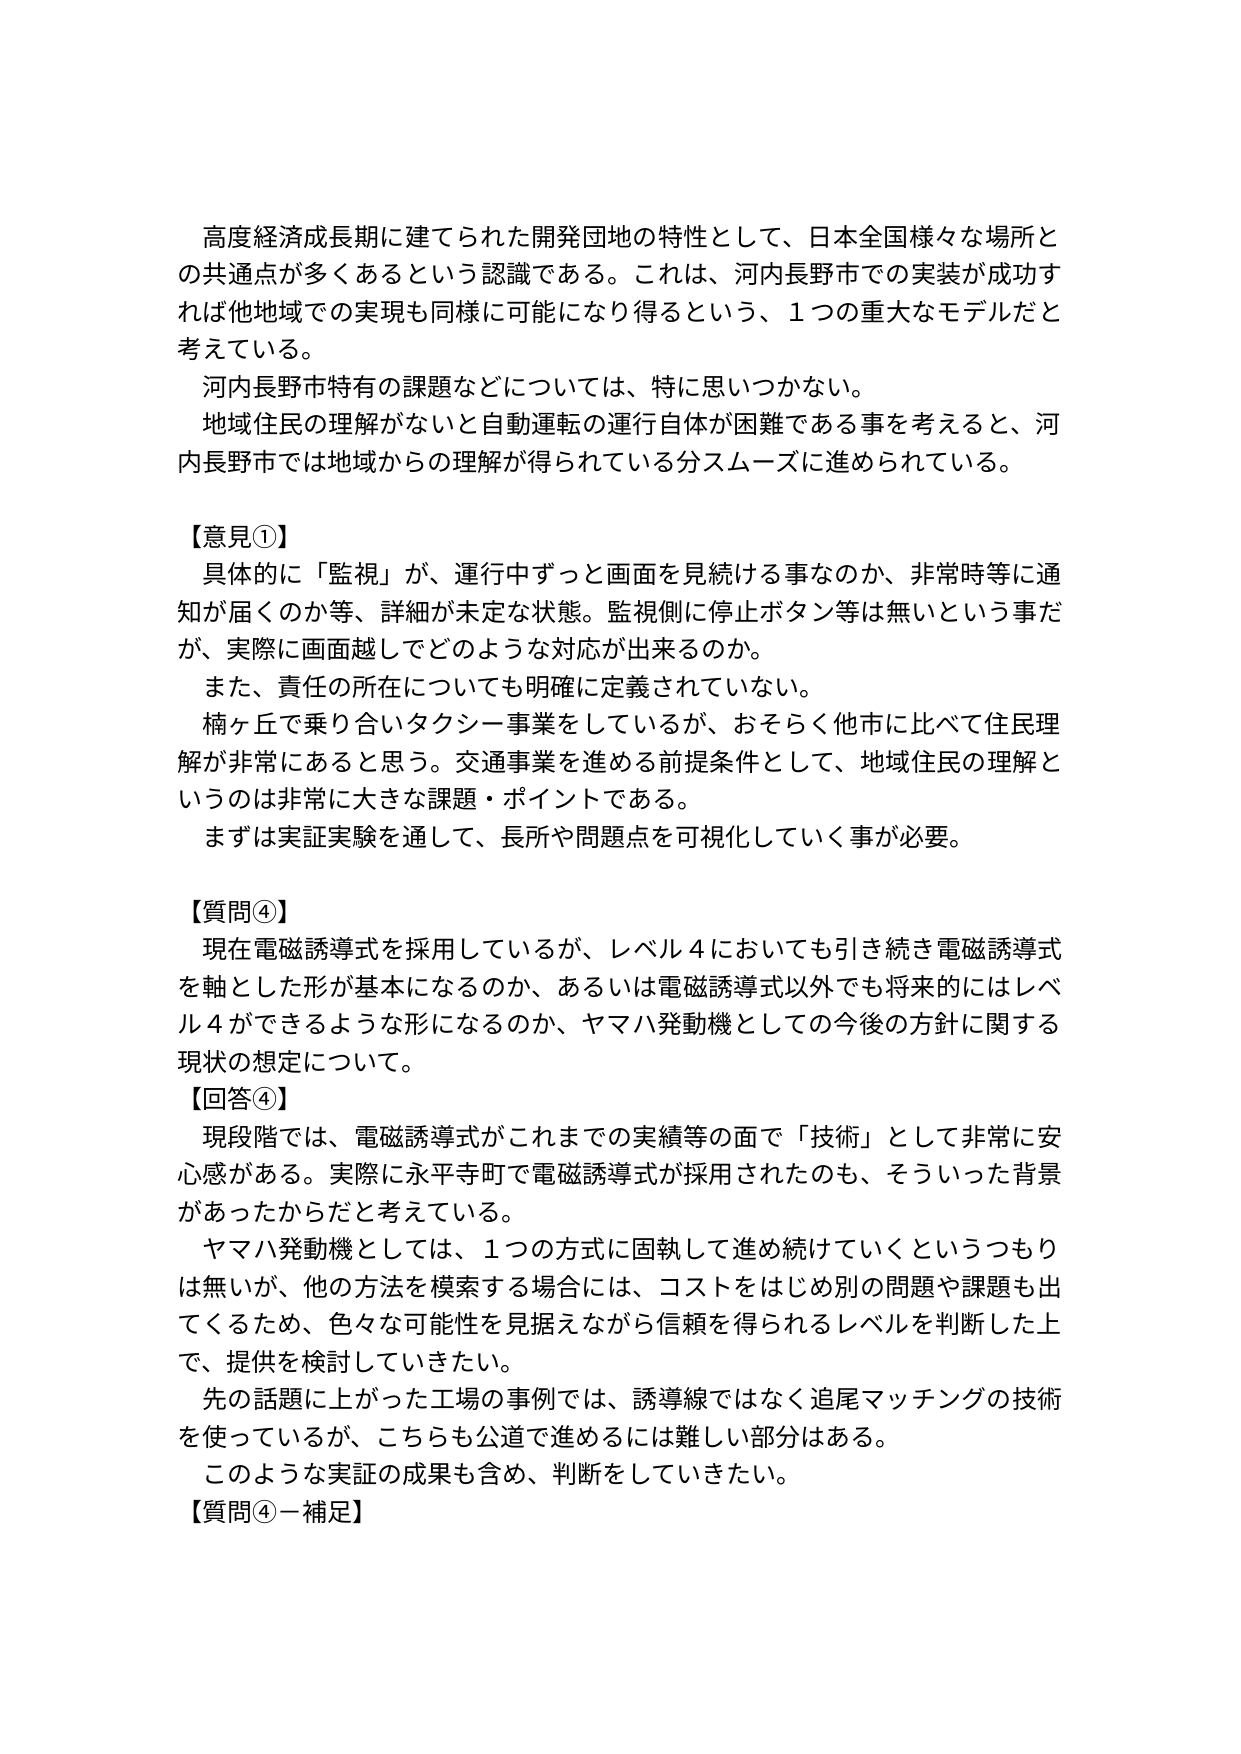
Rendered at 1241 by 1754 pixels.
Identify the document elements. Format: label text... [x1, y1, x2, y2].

text 先の話題に上がった工場の事例では、誘導線ではなく追尾マッチングの技術を使っているが、こちらも公道で進めるには難しい部分はある。 [177, 1379, 1063, 1454]
text 現在電磁誘導式を採用しているが、レベル４においても引き続き電磁誘導式を軸とした形が基本になるのか、あるいは電磁誘導式以外でも将来的にはレベル４ができるような形になるのか、ヤマハ発動機としての今後の方針に関する現状の想定について。 [177, 929, 1063, 1079]
text 【回答④】 [177, 1079, 1063, 1117]
text 高度経済成長期に建てられた開発団地の特性として、日本全国様々な場所との共通点が多くあるという認識である。これは、河内長野市での実装が成功すれば他地域での実現も同様に可能になり得るという、１つの重大なモデルだと考えている。 [177, 217, 1063, 367]
text 【質問④】 [177, 892, 1063, 929]
text 【意見①】 [177, 517, 1063, 554]
text ヤマハ発動機としては、１つの方式に固執して進め続けていくというつもりは無いが、他の方法を模索する場合には、コストをはじめ別の問題や課題も出てくるため、色々な可能性を見据えながら信頼を得られるレベルを判断した上で、提供を検討していきたい。 [177, 1229, 1063, 1379]
text また、責任の所在についても明確に定義されていない。 [177, 667, 1063, 704]
text 地域住民の理解がないと自動運転の運行自体が困難である事を考えると、河内長野市では地域からの理解が得られている分スムーズに進められている。 [177, 404, 1063, 479]
text 河内長野市特有の課題などについては、特に思いつかない。 [177, 367, 1063, 404]
text 【質問④－補足】 [177, 1492, 1063, 1529]
text まずは実証実験を通して、長所や問題点を可視化していく事が必要。 [177, 817, 1063, 854]
text 現段階では、電磁誘導式がこれまでの実績等の面で「技術」として非常に安心感がある。実際に永平寺町で電磁誘導式が採用されたのも、そういった背景があったからだと考えている。 [177, 1117, 1063, 1229]
text 具体的に「監視」が、運行中ずっと画面を見続ける事なのか、非常時等に通知が届くのか等、詳細が未定な状態。監視側に停止ボタン等は無いという事だが、実際に画面越しでどのような対応が出来るのか。 [177, 554, 1063, 667]
text 楠ヶ丘で乗り合いタクシー事業をしているが、おそらく他市に比べて住民理解が非常にあると思う。交通事業を進める前提条件として、地域住民の理解というのは非常に大きな課題・ポイントである。 [177, 704, 1063, 817]
text このような実証の成果も含め、判断をしていきたい。 [177, 1454, 1063, 1492]
